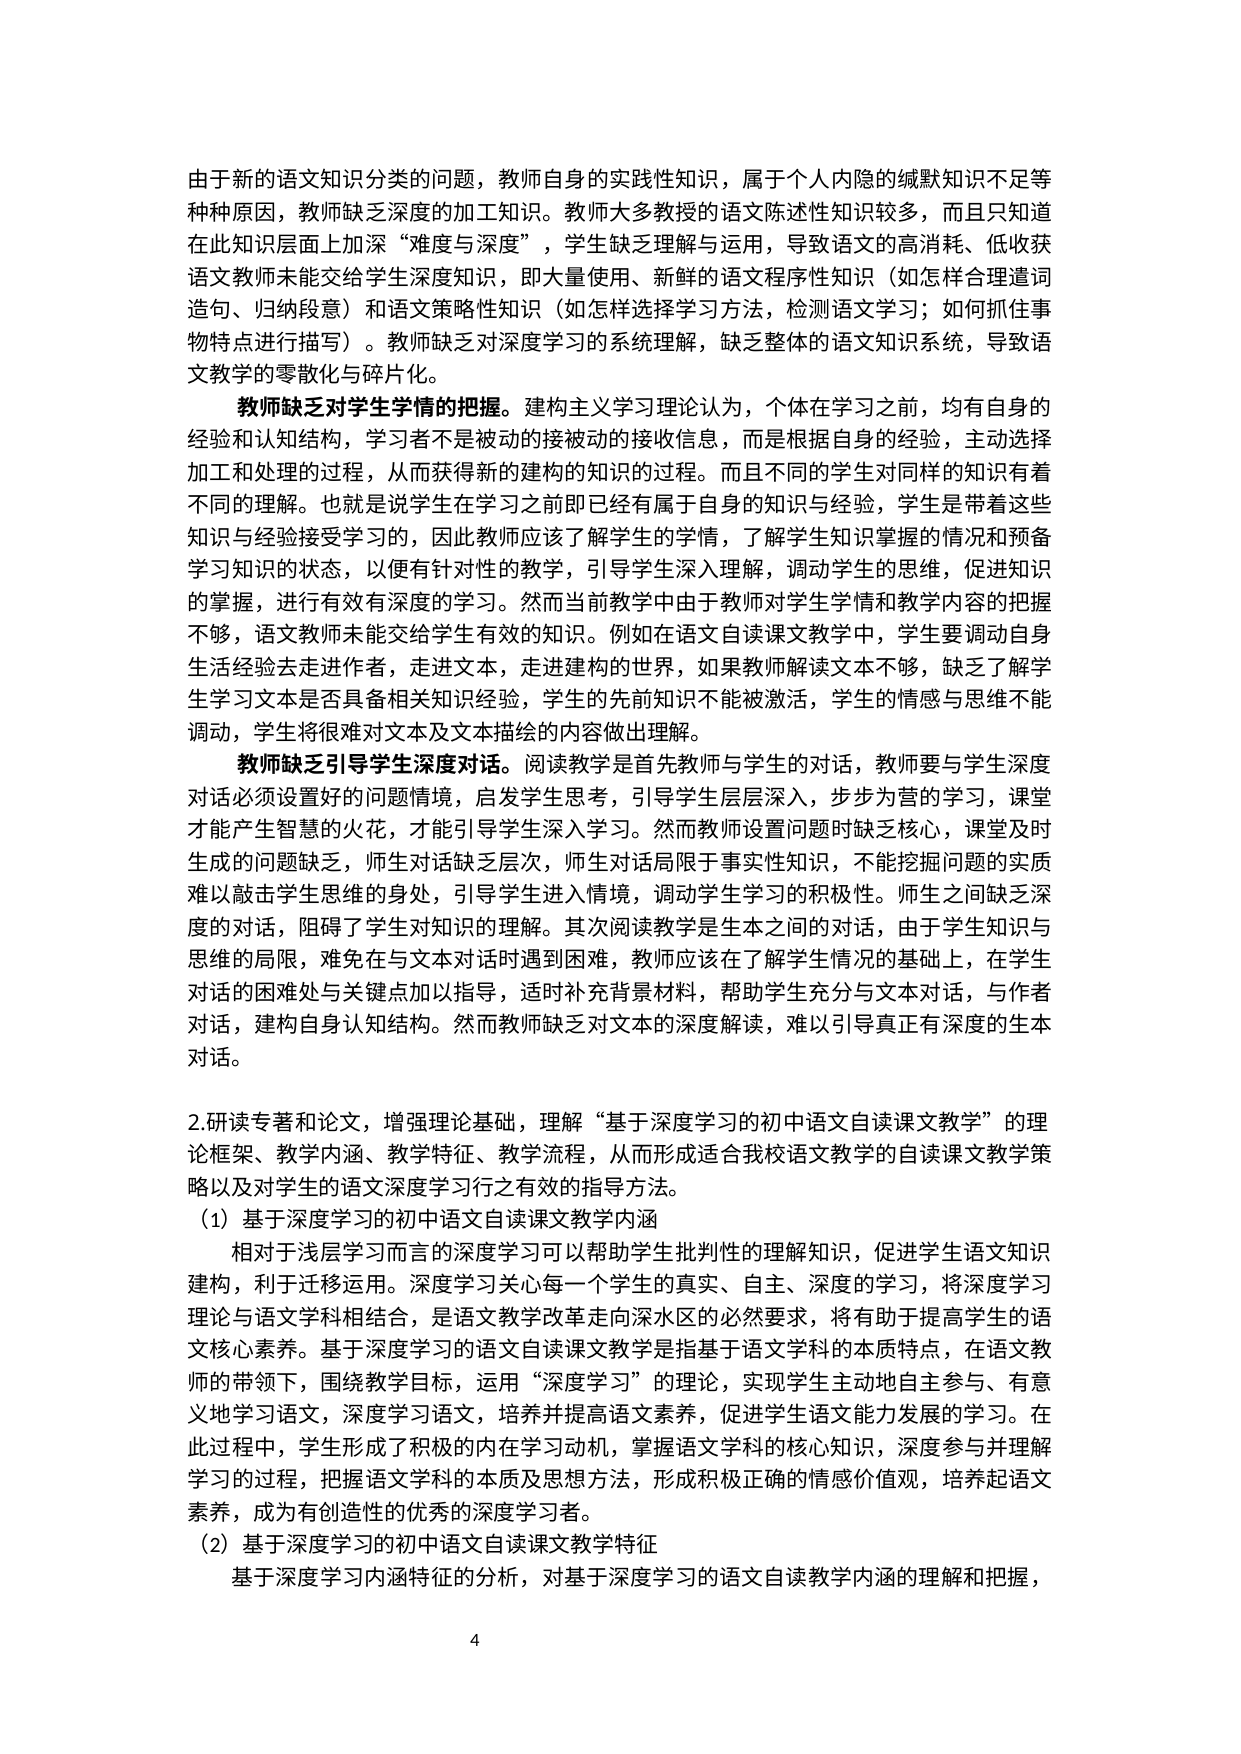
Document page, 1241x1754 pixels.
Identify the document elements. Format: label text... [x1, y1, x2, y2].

list 教师缺乏引导学生深度对话。阅读教学是首先教师与学生的对话，教师要与学生深度对话必须设置好的问题情境，启发学生思考，引导学生层层深入，步步为营的学习，课堂才能产生智慧的火花，才能引导学生深入学习。然而教师设置问题时缺乏核心，课堂及时生成的问题缺乏，师生对话缺乏层次，师生对话局限于事实性知识，不能挖掘问题的实质，难以敲击学生思维的身处，引导学生进入情境，调动学生学习的积极性。师生之间缺乏深度的对话，阻碍了学生对知识的理解。其次阅读教学是生本之间的对话，由于学生知识与思维的局限，难免在与文本对话时遇到困难，教师应该在了解学生情况的基础上，在学生对话的困难处与关键点加以指导，适时补充背景材料，帮助学生充分与文本对话，与作者对话，建构自身认知结构。然而教师缺乏对文本的深度解读，难以引导真正有深度的生本对话。 [187, 747, 1053, 1072]
list 教师缺乏对学生学情的把握。建构主义学习理论认为，个体在学习之前，均有自身的经验和认知结构，学习者不是被动的接被动的接收信息，而是根据自身的经验，主动选择、加工和处理的过程，从而获得新的建构的知识的过程。而且不同的学生对同样的知识有着不同的理解。也就是说学生在学习之前即已经有属于自身的知识与经验，学生是带着这些知识与经验接受学习的，因此教师应该了解学生的学情，了解学生知识掌握的情况和预备学习知识的状态，以便有针对性的教学，引导学生深入理解，调动学生的思维，促进知识的掌握，进行有效有深度的学习。然而当前教学中由于教师对学生学情和教学内容的把握不够，语文教师未能交给学生有效的知识。例如在语文自读课文教学中，学生要调动自身生活经验去走进作者，走进文本，走进建构的世界，如果教师解读文本不够，缺乏了解学生学习文本是否具备相关知识经验，学生的先前知识不能被激活，学生的情感与思维不能调动，学生将很难对文本及文本描绘的内容做出理解。 [187, 389, 1053, 747]
list （1）基于深度学习的初中语文自读课文教学内涵 [187, 1202, 1053, 1234]
list 2.研读专著和论文，增强理论基础，理解“基于深度学习的初中语文自读课文教学”的理论框架、教学内涵、教学特征、教学流程，从而形成适合我校语文教学的自读课文教学策略以及对学生的语文深度学习行之有效的指导方法。 [187, 1104, 1053, 1202]
list 相对于浅层学习而言的深度学习可以帮助学生批判性的理解知识，促进学生语文知识建构，利于迁移运用。深度学习关心每一个学生的真实、自主、深度的学习，将深度学习理论与语文学科相结合，是语文教学改革走向深水区的必然要求，将有助于提高学生的语文核心素养。基于深度学习的语文自读课文教学是指基于语文学科的本质特点，在语文教师的带领下，围绕教学目标，运用“深度学习”的理论，实现学生主动地自主参与、有意义地学习语文，深度学习语文，培养并提高语文素养，促进学生语文能力发展的学习。在此过程中，学生形成了积极的内在学习动机，掌握语文学科的核心知识，深度参与并理解学习的过程，把握语文学科的本质及思想方法，形成积极正确的情感价值观，培养起语文素养，成为有创造性的优秀的深度学习者。 [187, 1234, 1053, 1527]
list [187, 162, 1053, 389]
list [187, 1559, 1053, 1592]
list （2）基于深度学习的初中语文自读课文教学特征 [187, 1527, 1053, 1559]
